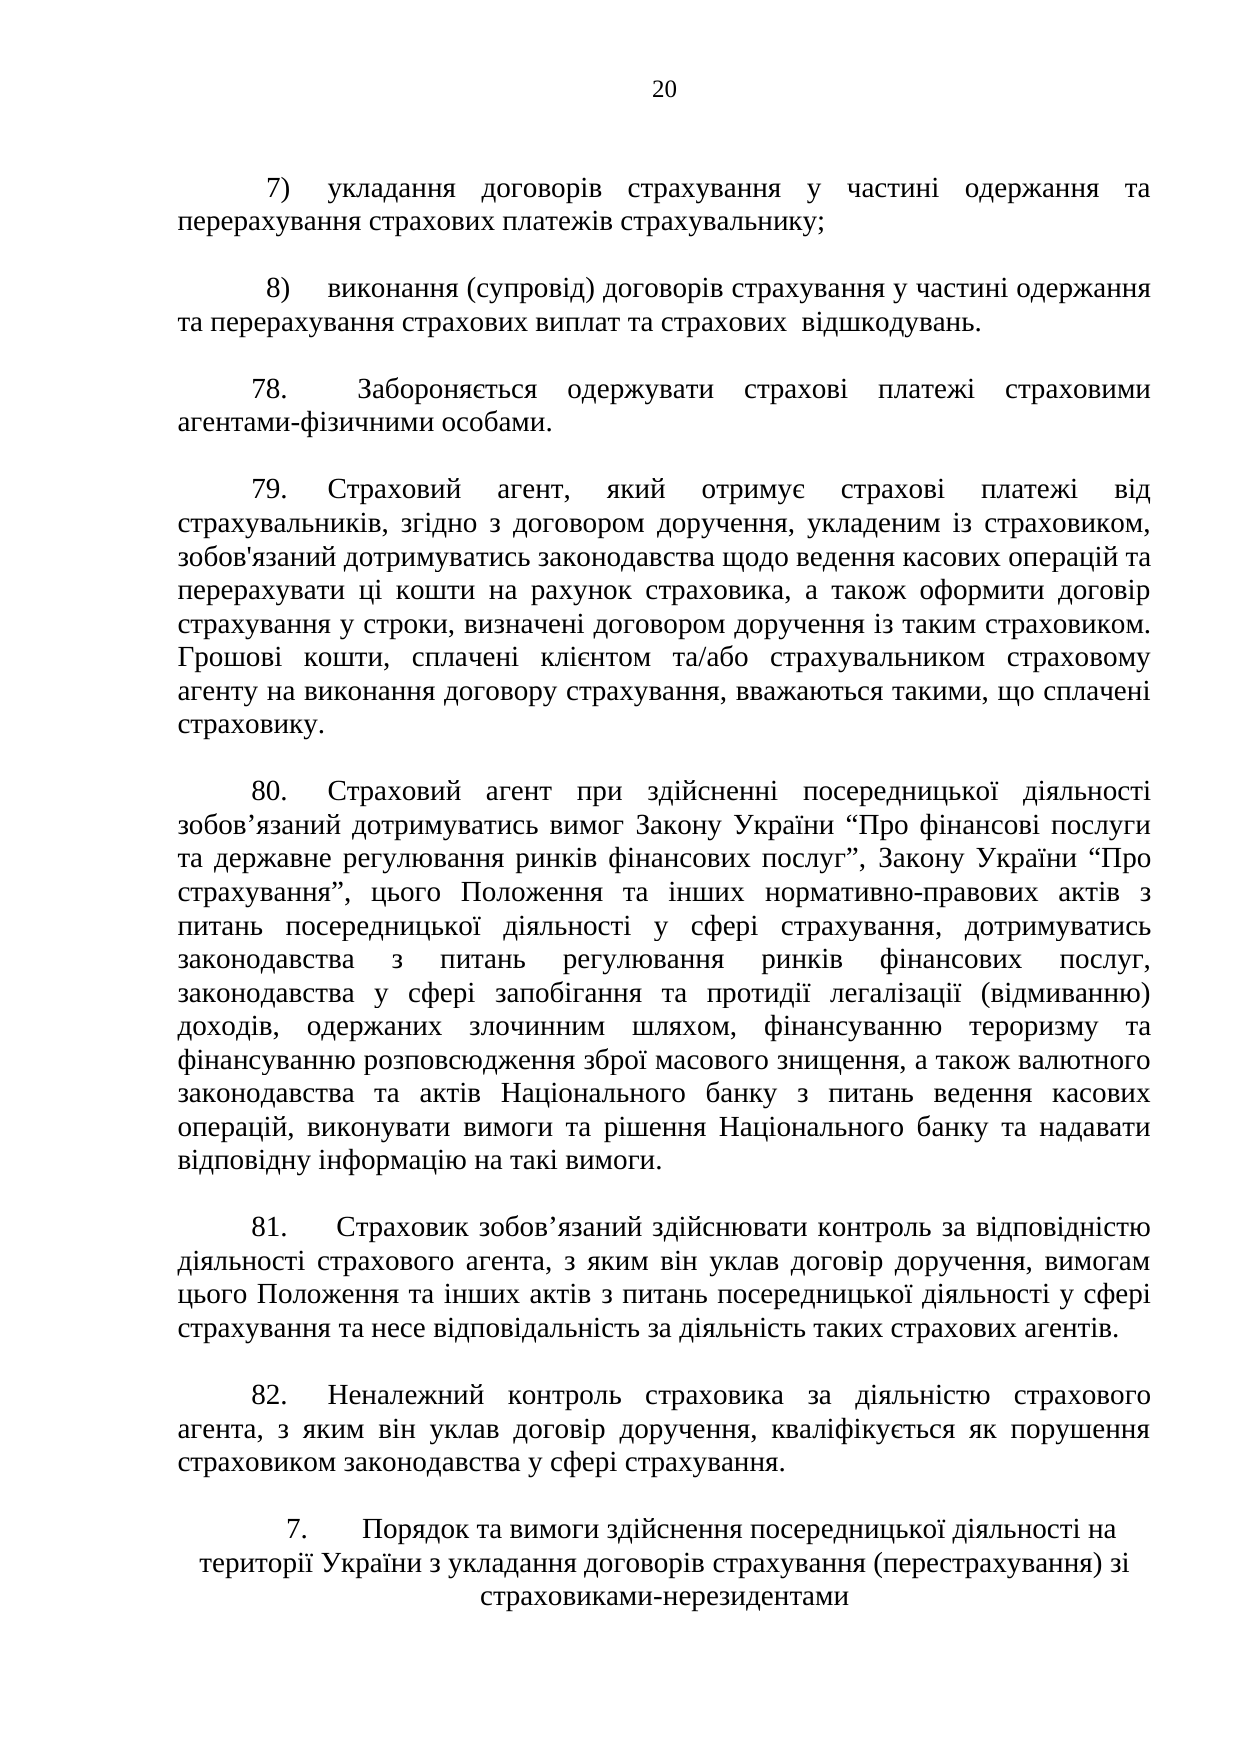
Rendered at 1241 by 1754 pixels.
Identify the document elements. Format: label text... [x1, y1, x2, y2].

list Страховий агент при здійсненні посередницької діяльності зобов’язаний дотримуватись вимог Закону України “Про фінансові послуги та державне регулювання ринків фінансових послуг”, Закону України “Про страхування”, цього Положення та інших нормативно-правових актів з питань посередницької діяльності у сфері страхування, дотримуватись законодавства з питань регулювання ринків фінансових послуг, законодавства у сфері запобігання та протидії легалізації (відмиванню) доходів, одержаних злочинним шляхом, фінансуванню тероризму та фінансуванню розповсюдження зброї масового знищення, а також валютного законодавства та актів Національного банку з питань ведення касових операцій, виконувати вимоги та рішення Національного банку та надавати відповідну інформацію на такі вимоги. [177, 1109, 1152, 1176]
list Порядок та вимоги здійснення посередницької діяльності на території України з укладання договорів страхування (перестрахування) зі страховиками-нерезидентами [177, 1511, 1152, 1612]
list Страховий агент при здійсненні посередницької діяльності зобов’язаний дотримуватись вимог Закону України “Про фінансові послуги та державне регулювання ринків фінансових послуг”, Закону України “Про страхування”, цього Положення та інших нормативно-правових актів з питань посередницької діяльності у сфері страхування, дотримуватись законодавства з питань регулювання ринків фінансових послуг, законодавства у сфері запобігання та протидії легалізації (відмиванню) доходів, одержаних злочинним шляхом, фінансуванню тероризму та фінансуванню розповсюдження зброї масового знищення, а також валютного законодавства та актів Національного банку з питань ведення касових операцій, виконувати вимоги та рішення Національного банку та надавати відповідну інформацію на такі вимоги. [177, 773, 1152, 941]
list укладання договорів страхування у частині одержання та перерахування страхових платежів страхувальнику; [177, 170, 1152, 237]
list Неналежний контроль страховика за діяльністю страхового агента, з яким він уклав договір доручення, кваліфікується як порушення страховиком законодавства у сфері страхування. [177, 1377, 1152, 1478]
list Забороняється одержувати страхові платежі страховими агентами-фізичними особами. [177, 371, 1152, 438]
list Страховик зобов’язаний здійснювати контроль за відповідністю діяльності страхового агента, з яким він уклав договір доручення, вимогам цього Положення та інших актів з питань посередницької діяльності у сфері страхування та несе відповідальність за діяльність таких страхових агентів. [177, 1209, 1152, 1344]
list Страховий агент, який отримує страхові платежі від страхувальників, згідно з договором доручення, укладеним із страховиком, зобов'язаний дотримуватись законодавства щодо ведення касових операцій та перерахувати ці кошти на рахунок страховика, а також оформити договір страхування у строки, визначені договором доручення із таким страховиком. Грошові кошти, сплачені клієнтом та/або страхувальником страховому агенту на виконання договору страхування, вважаються такими, що сплачені страховику. [177, 639, 1152, 740]
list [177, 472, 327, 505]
list виконання (супровід) договорів страхування у частині одержання та перерахування страхових виплат та страхових відшкодувань. [177, 270, 1152, 337]
